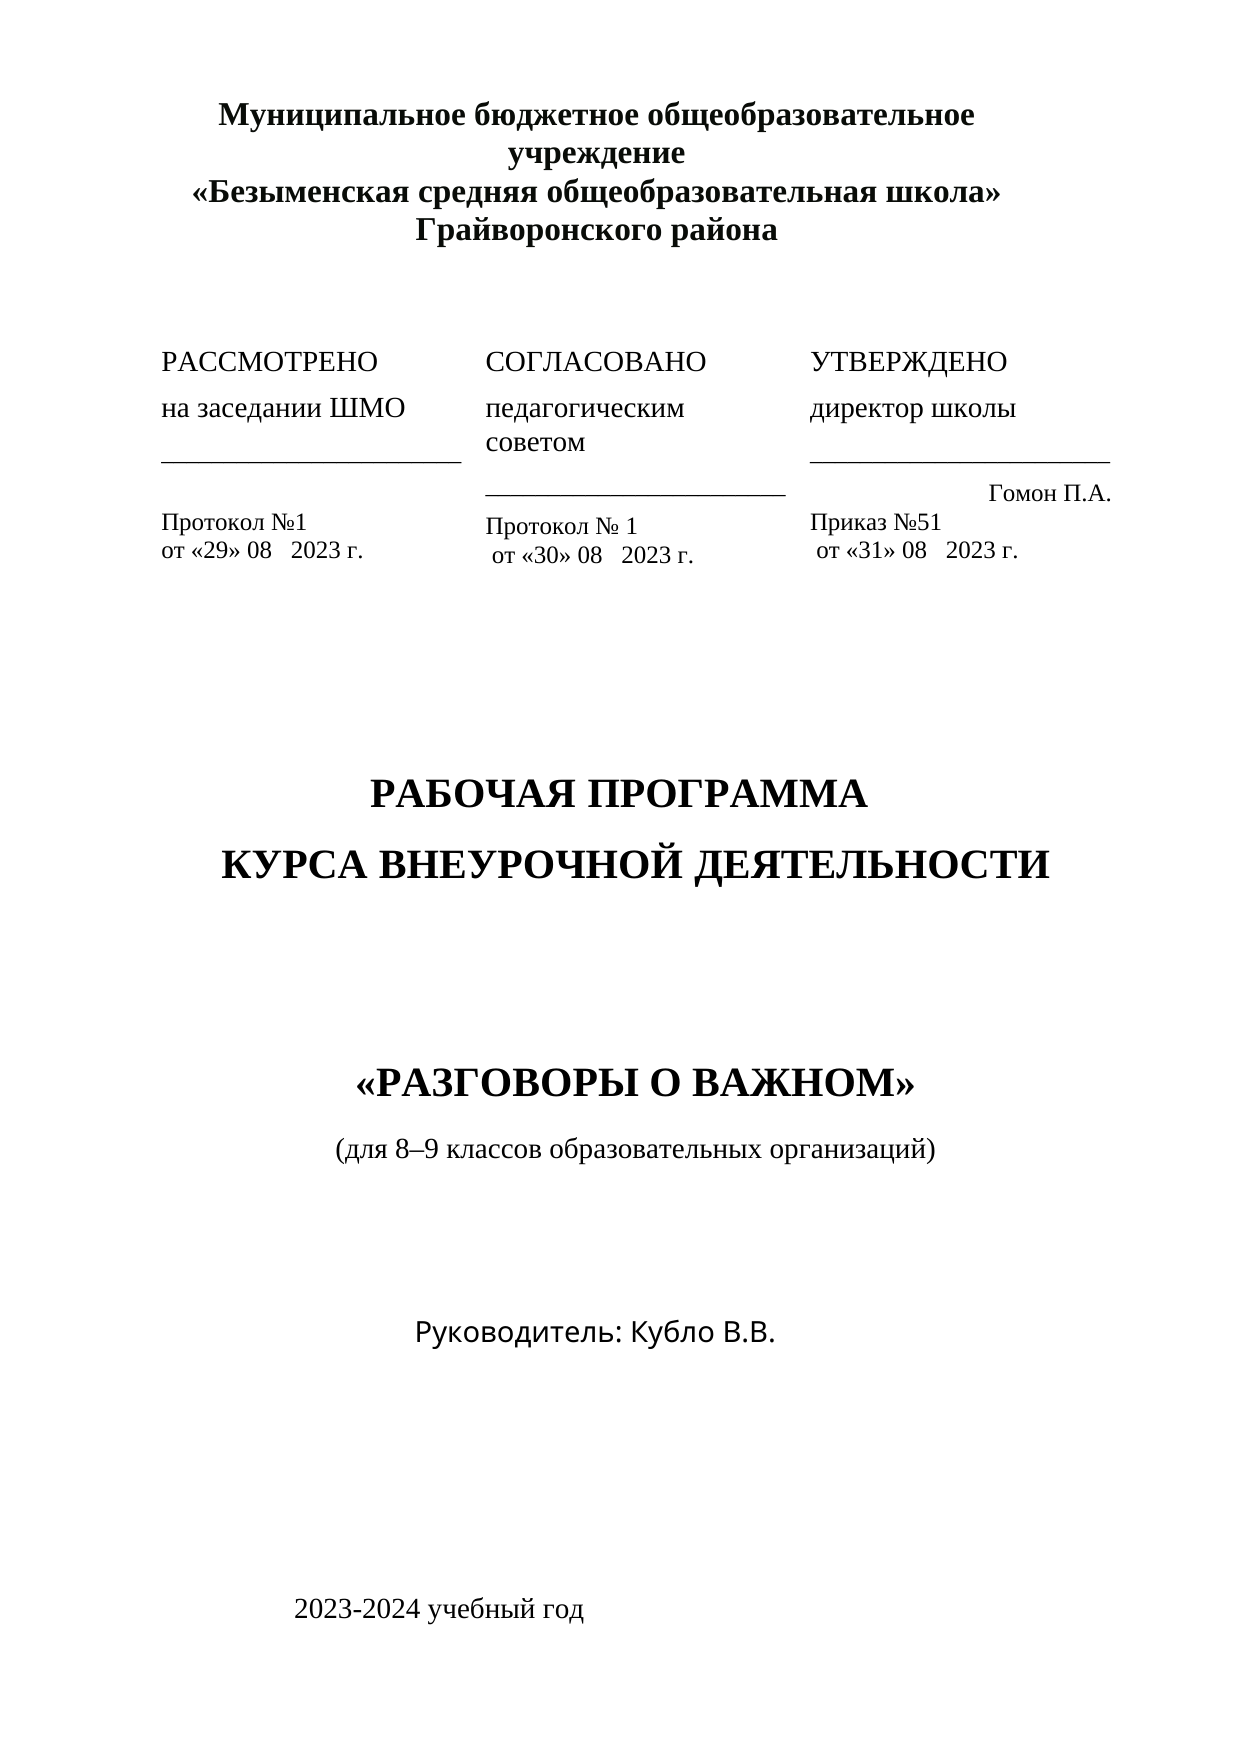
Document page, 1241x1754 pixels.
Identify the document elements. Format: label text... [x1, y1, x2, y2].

text (для 8–9 классов образовательных организаций) [104, 1132, 1167, 1165]
text КУРСА ВНЕУРОЧНОЙ ДЕЯТЕЛЬНОСТИ [104, 840, 1167, 888]
text Муниципальное бюджетное общеобразовательное учреждение [131, 95, 1062, 172]
table_header СОГЛАСОВАНО педагогическим советом ________________________ Протокол № 1 от «30» 08 2023 г. [474, 345, 798, 610]
text 2023-2024 учебный год [104, 1591, 1167, 1625]
table_header УТВЕРЖДЕНО директор школы ________________________ Гомон П.А. Приказ №51 от «31» 08 2023 г. [799, 345, 1123, 610]
text РАБОЧАЯ ПРОГРАММА [104, 768, 1167, 816]
text «Безыменская средняя общеобразовательная школа» Грайворонского района [131, 172, 1062, 248]
text «РАЗГОВОРЫ О ВАЖНОМ» [104, 1058, 1167, 1106]
text Руководитель: Кубло В.В. [104, 1311, 1167, 1351]
table_header РАССМОТРЕНО на заседании ШМО ________________________ Протокол №1 от «29» 08 2023 г. [150, 345, 474, 610]
